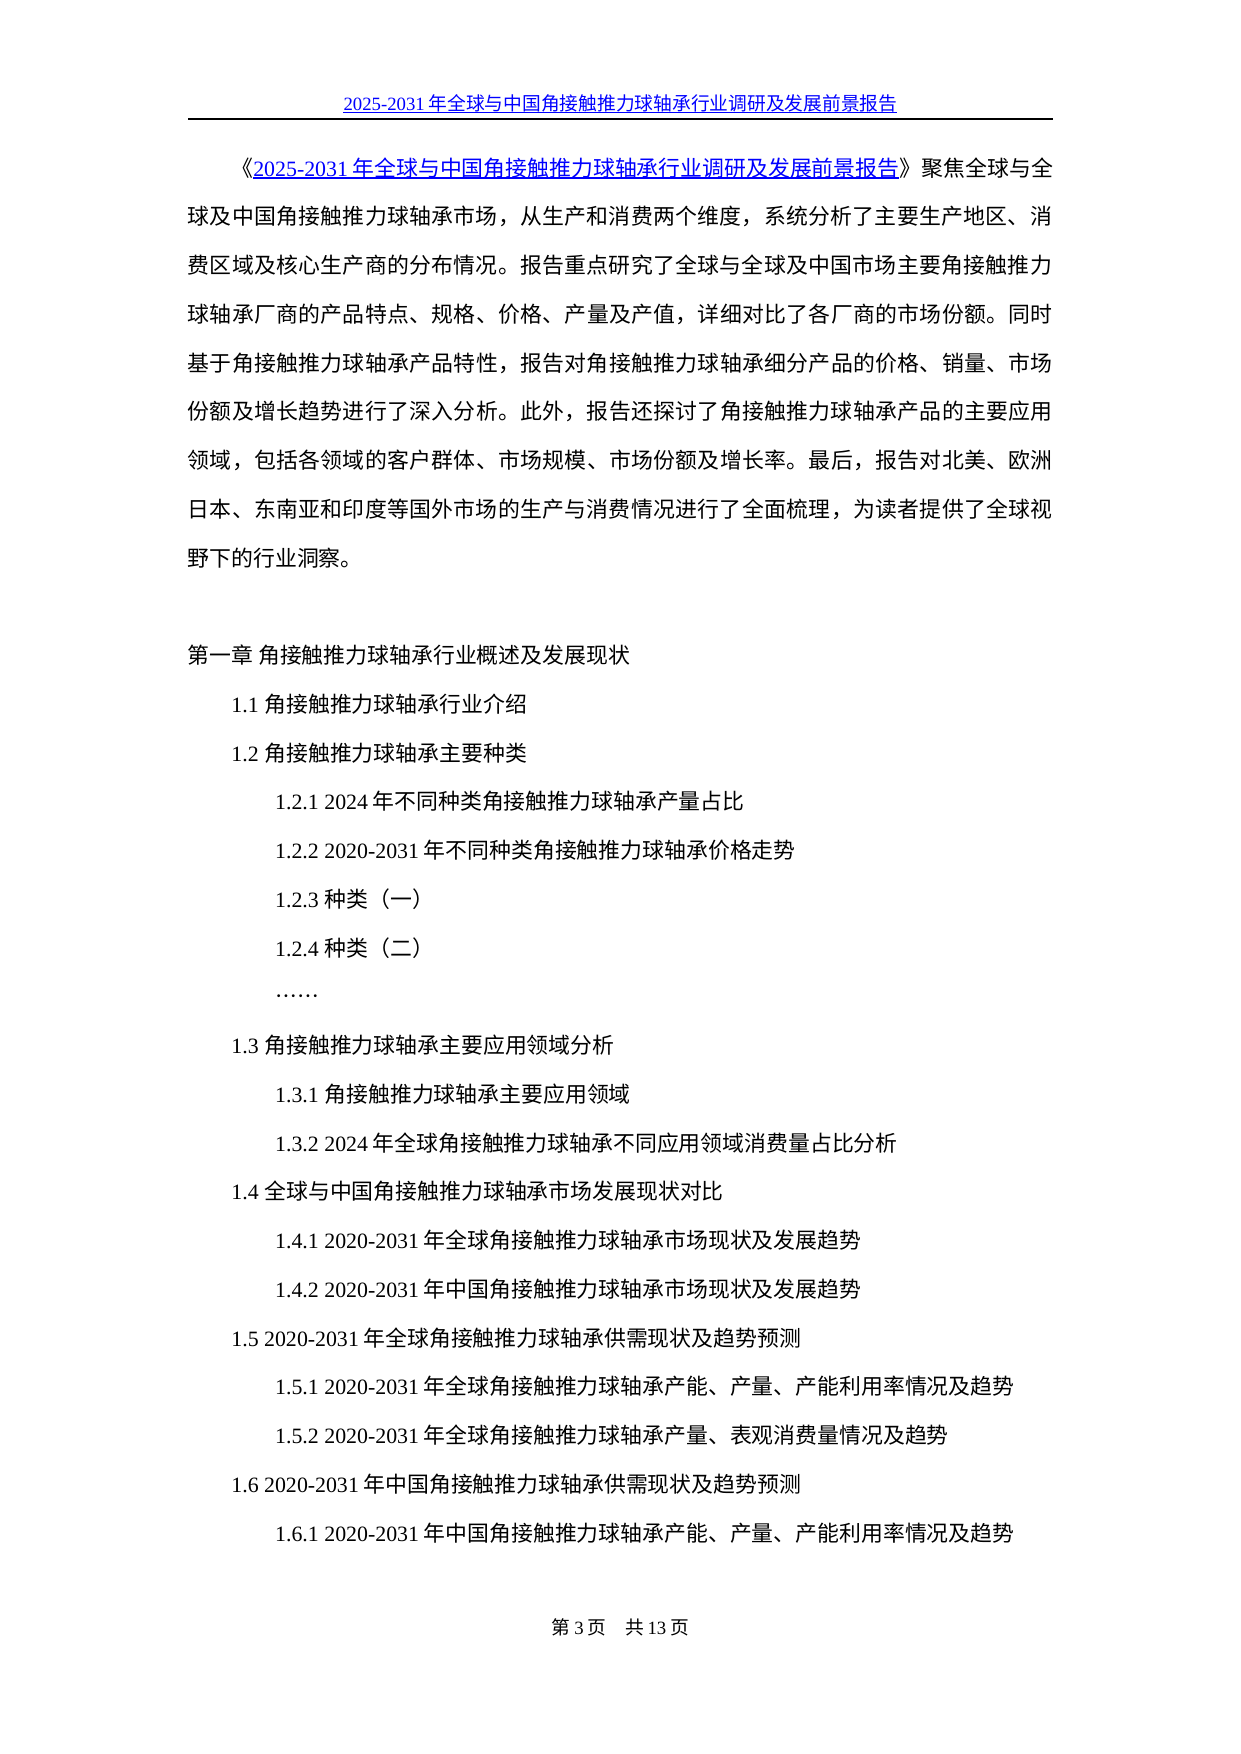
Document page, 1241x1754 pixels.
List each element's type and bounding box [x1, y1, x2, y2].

text [187, 150, 1053, 1548]
